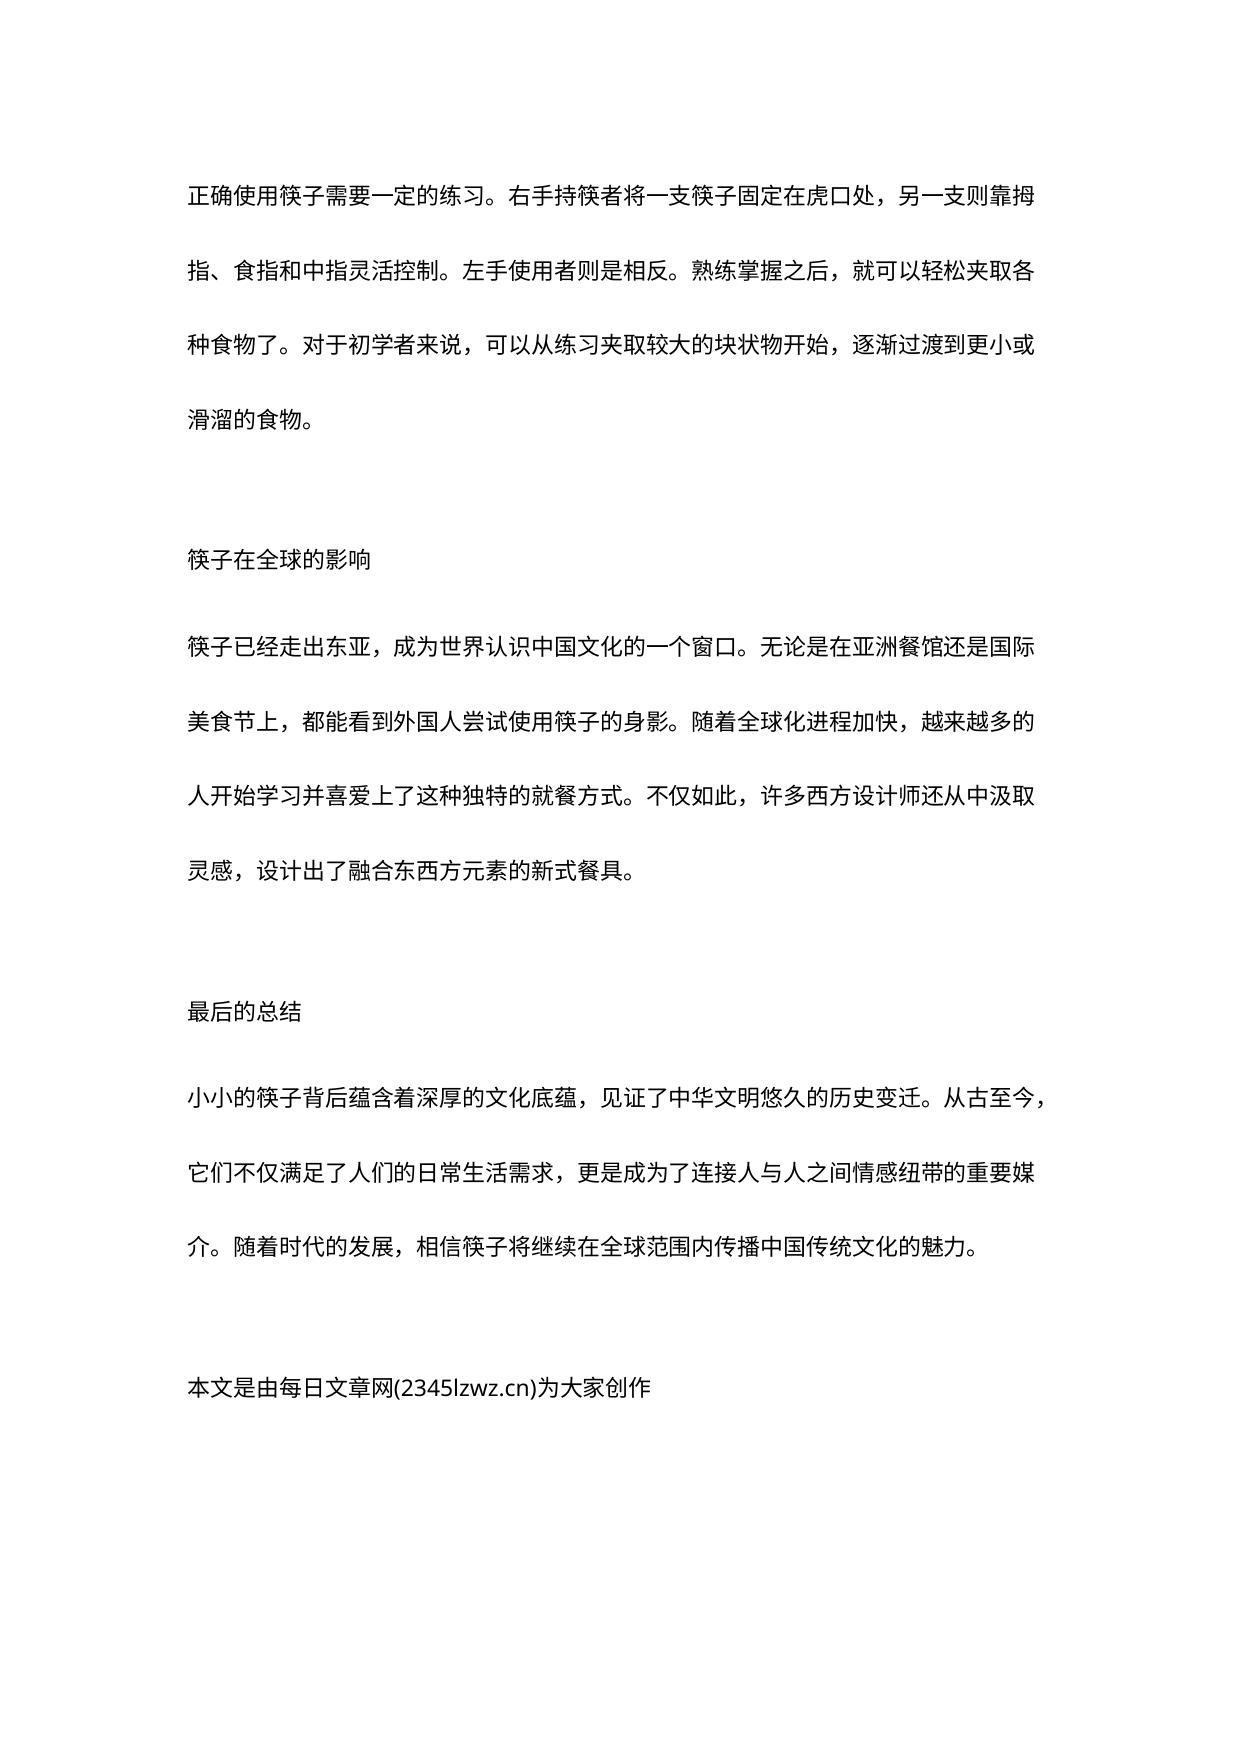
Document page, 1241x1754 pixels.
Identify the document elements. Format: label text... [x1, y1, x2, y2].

text 筷子已经走出东亚，成为世界认识中国文化的一个窗口。无论是在亚洲餐馆还是国际美食节上，都能看到外国人尝试使用筷子的身影。随着全球化进程加快，越来越多的人开始学习并喜爱上了这种独特的就餐方式。不仅如此，许多西方设计师还从中汲取灵感，设计出了融合东西方元素的新式餐具。 [187, 613, 1053, 902]
text 正确使用筷子需要一定的练习。右手持筷者将一支筷子固定在虎口处，另一支则靠拇指、食指和中指灵活控制。左手使用者则是相反。熟练掌握之后，就可以轻松夹取各种食物了。对于初学者来说，可以从练习夹取较大的块状物开始，逐渐过渡到更小或滑溜的食物。 [187, 162, 1053, 451]
text 本文是由每日文章网(2345lzwz.cn)为大家创作 [187, 1354, 1053, 1419]
text 小小的筷子背后蕴含着深厚的文化底蕴，见证了中华文明悠久的历史变迁。从古至今，它们不仅满足了人们的日常生活需求，更是成为了连接人与人之间情感纽带的重要媒介。随着时代的发展，相信筷子将继续在全球范围内传播中国传统文化的魅力。 [187, 1064, 1053, 1278]
text 最后的总结 [187, 977, 1053, 1042]
text 筷子在全球的影响 [187, 526, 1053, 591]
